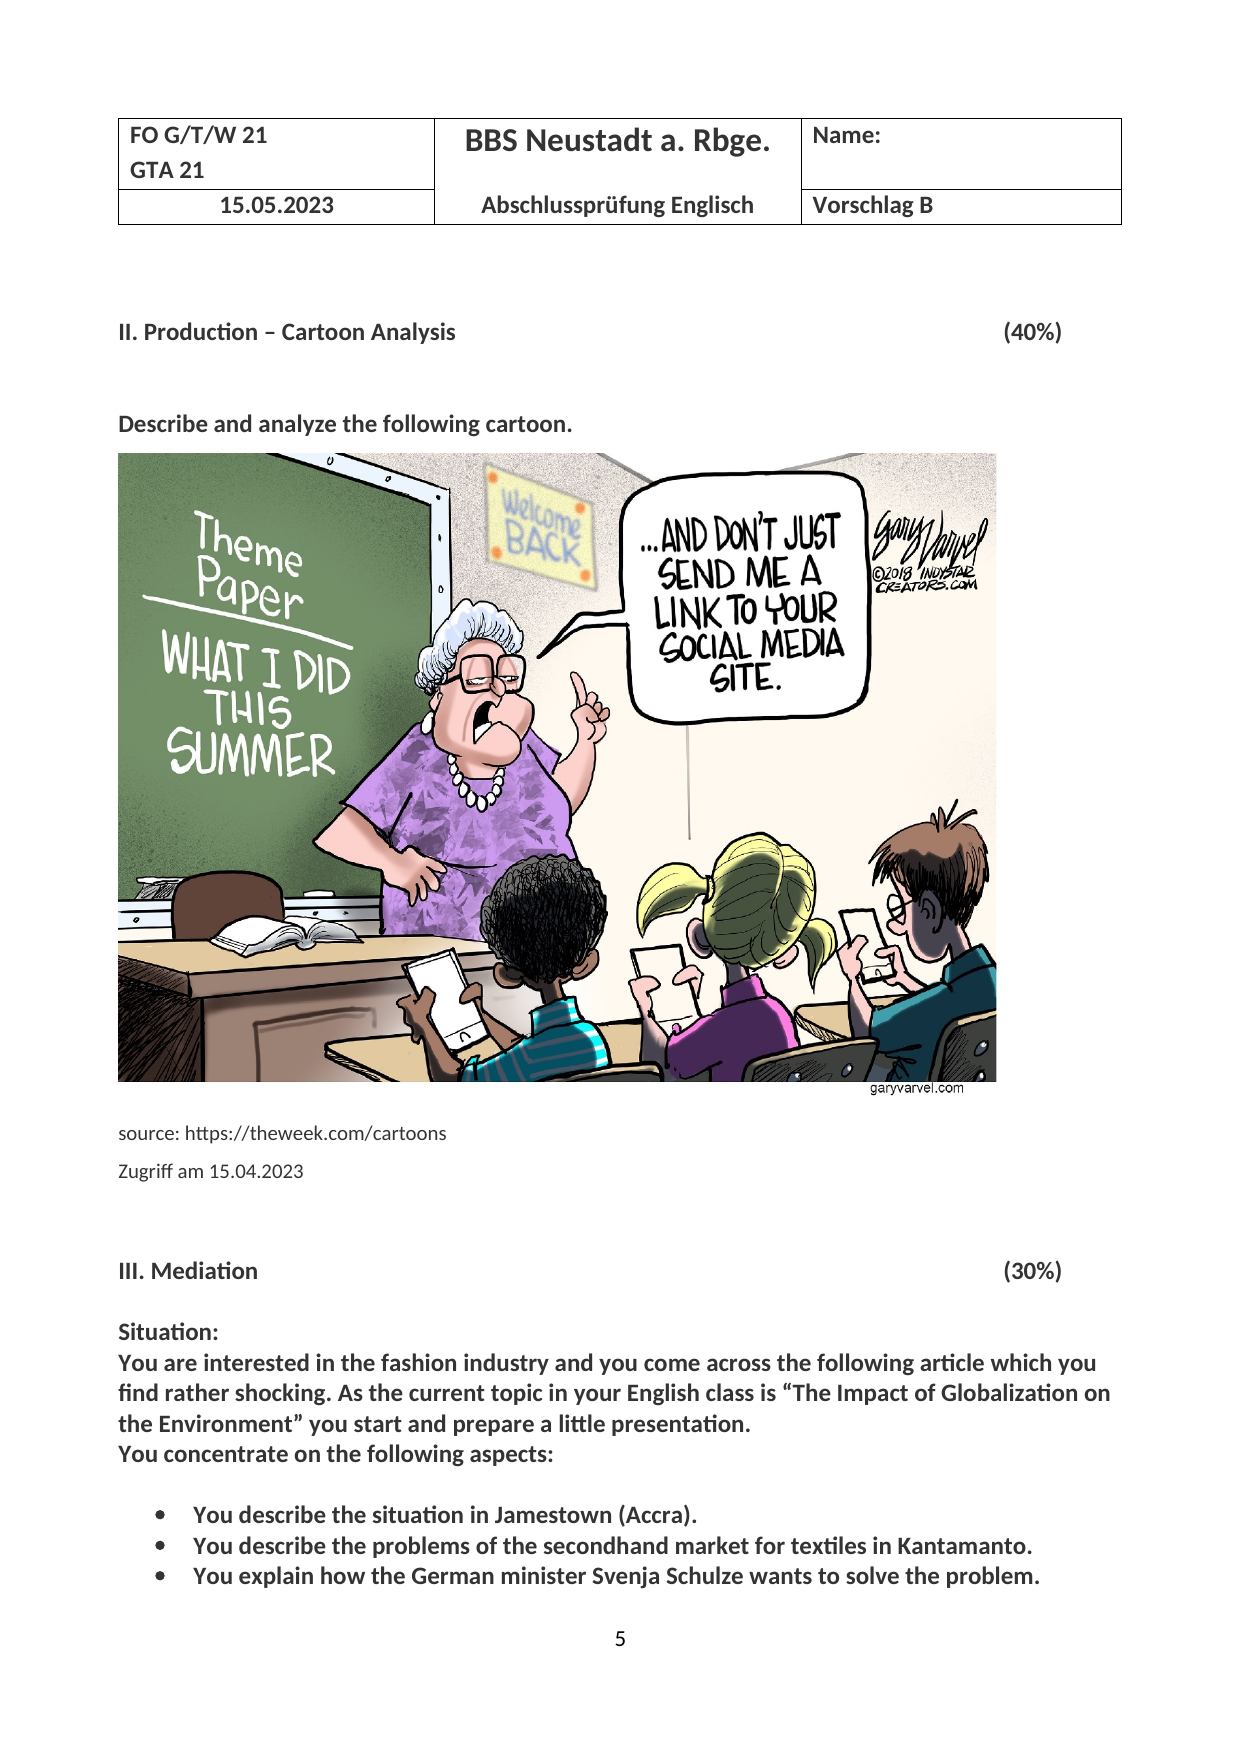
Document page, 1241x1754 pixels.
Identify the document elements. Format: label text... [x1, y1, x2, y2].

table_cell 15.05.2023 [119, 190, 434, 224]
list You describe the situation in Jamestown (Accra). [156, 1499, 1122, 1530]
text You concentrate on the following aspects: [118, 1438, 1122, 1469]
table_cell Vorschlag B [802, 190, 1121, 224]
list You describe the problems of the secondhand market for textiles in Kantamanto. [156, 1530, 1122, 1560]
picture [118, 453, 997, 1108]
table_header Name: [802, 119, 1121, 188]
text III. Mediation (30%) [118, 1255, 1122, 1286]
table_header BBS Neustadt a. Rbge. [435, 119, 801, 188]
table_cell Abschlussprüfung Englisch [435, 189, 801, 224]
text Situation: [118, 1316, 1122, 1347]
table_header FO G/T/W 21 GTA 21 [119, 119, 434, 188]
list You explain how the German minister Svenja Schulze wants to solve the problem. [156, 1560, 1122, 1591]
text Zugriff am 15.04.2023 [118, 1158, 1122, 1184]
text You are interested in the fashion industry and you come across the following article which you find rather shocking. As the current topic in your English class is “The Impact of Globalization on the Environment” you start and prepare a little presentation. [118, 1347, 1122, 1438]
text II. Production – Cartoon Analysis (40%) Describe and analyze the following cartoon. [118, 316, 1122, 438]
